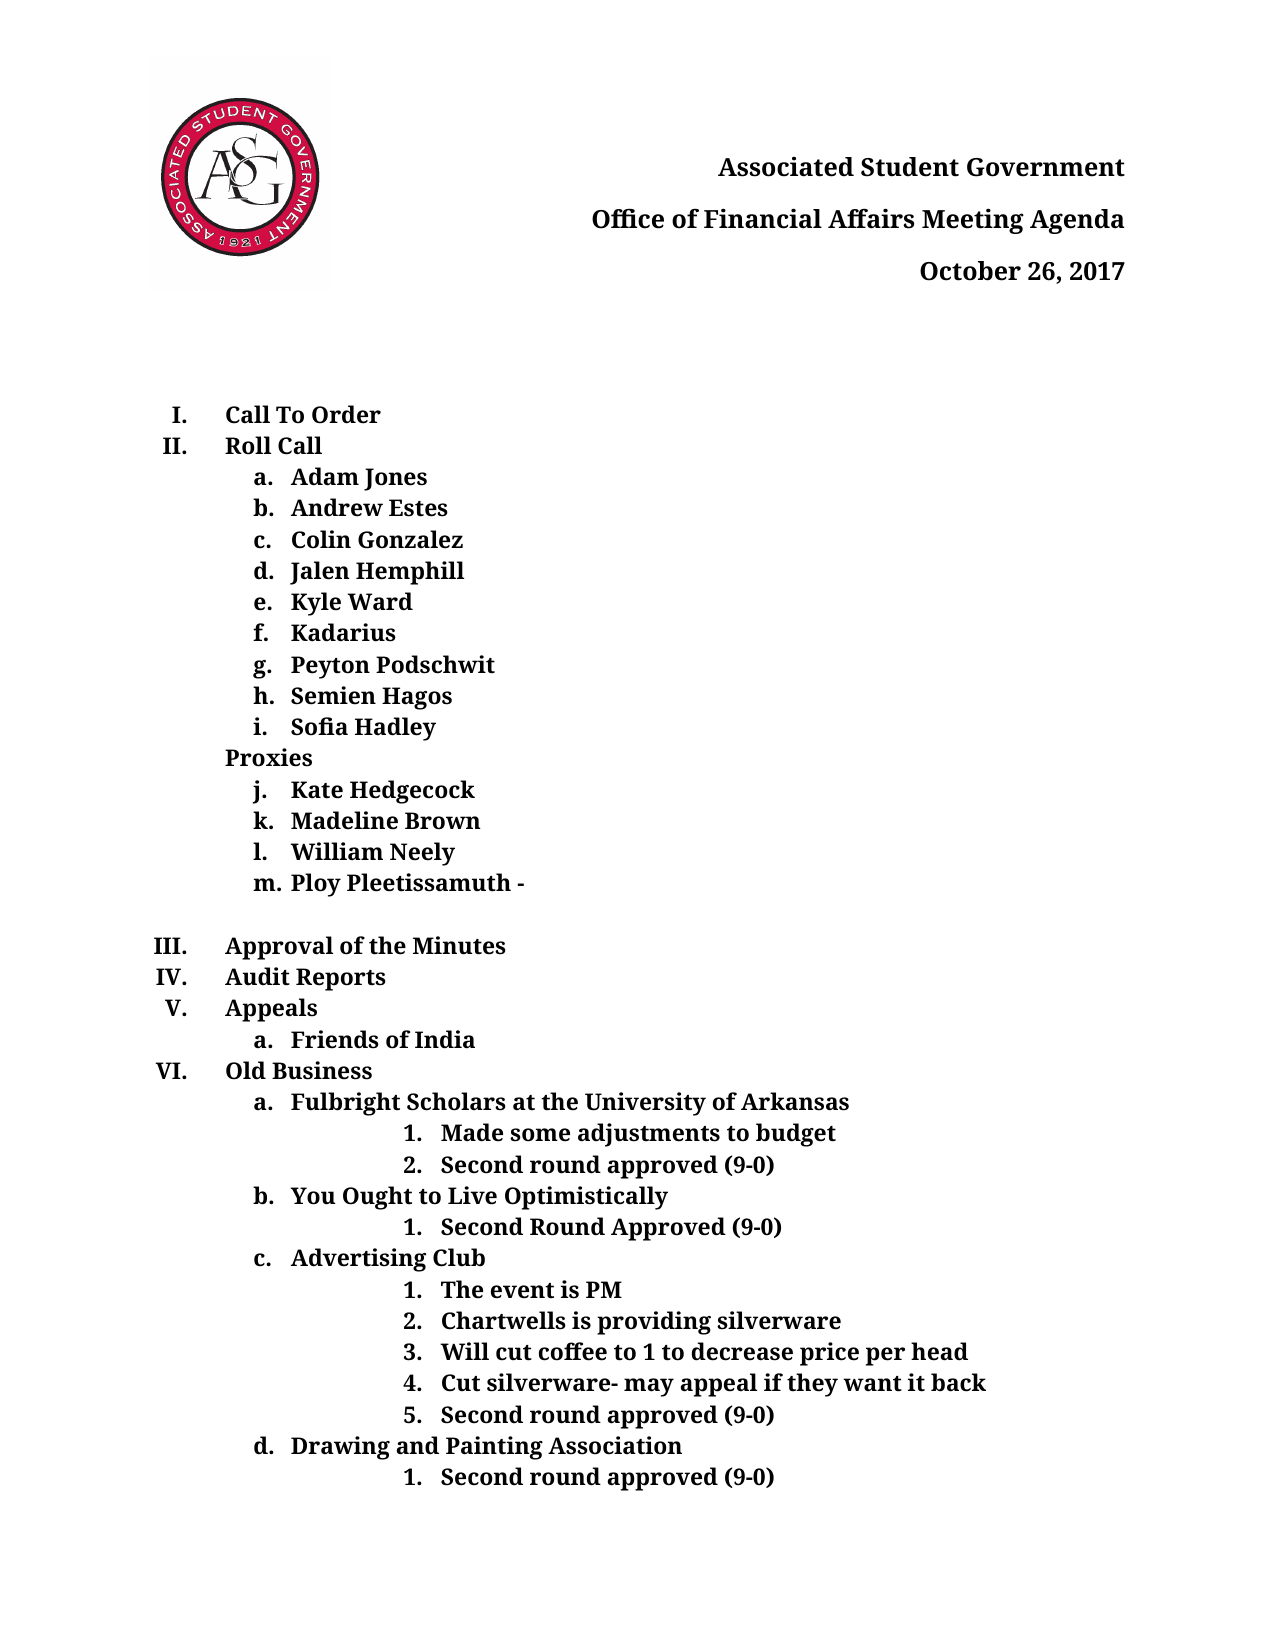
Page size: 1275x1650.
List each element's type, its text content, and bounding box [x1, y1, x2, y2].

list Audit Reports [187, 961, 1125, 992]
list Colin Gonzalez [253, 523, 1125, 555]
list Jalen Hemphill [253, 555, 1125, 586]
list Old Business [187, 1055, 1125, 1086]
list Kate Hedgecock [253, 773, 1125, 805]
list Advertising Club [253, 1242, 1125, 1273]
list Peyton Podschwit [253, 648, 1125, 680]
list Chartwells is providing silverware [403, 1305, 1125, 1336]
list Semien Hagos [253, 680, 1125, 711]
text Office of Financial Affairs Meeting Agenda [332, 202, 1125, 236]
list Kyle Ward [253, 586, 1125, 617]
list Drawing and Painting Association [253, 1430, 1125, 1461]
list Madeline Brown [253, 805, 1125, 836]
list Kadarius [253, 617, 1125, 648]
text Associated Student Government [332, 150, 1125, 184]
list You Ought to Live Optimistically [253, 1180, 1125, 1211]
list Second Round Approved (9-0) [403, 1211, 1125, 1242]
list Second round approved (9-0) [403, 1461, 1125, 1492]
picture [148, 55, 332, 293]
list William Neely [253, 836, 1125, 867]
list Call To Order [187, 398, 1125, 430]
text October 26, 2017 [332, 253, 1125, 287]
list Second round approved (9-0) [403, 1398, 1125, 1430]
list Andrew Estes [253, 492, 1125, 523]
list Approval of the Minutes [187, 930, 1125, 961]
list Second round approved (9-0) [403, 1148, 1125, 1180]
list Will cut coffee to 1 to decrease price per head [403, 1336, 1125, 1367]
list Fulbright Scholars at the University of Arkansas [253, 1086, 1125, 1117]
list Appeals [187, 992, 1125, 1023]
list Friends of India [253, 1023, 1125, 1055]
list Ploy Pleetissamuth - [253, 867, 1125, 898]
list Made some adjustments to budget [403, 1117, 1125, 1148]
list The event is PM [403, 1273, 1125, 1305]
list Sofia Hadley [253, 711, 1125, 742]
list Roll Call [187, 430, 1125, 461]
text Proxies [225, 742, 1125, 773]
list Cut silverware- may appeal if they want it back [403, 1367, 1125, 1398]
list Adam Jones [253, 461, 1125, 492]
